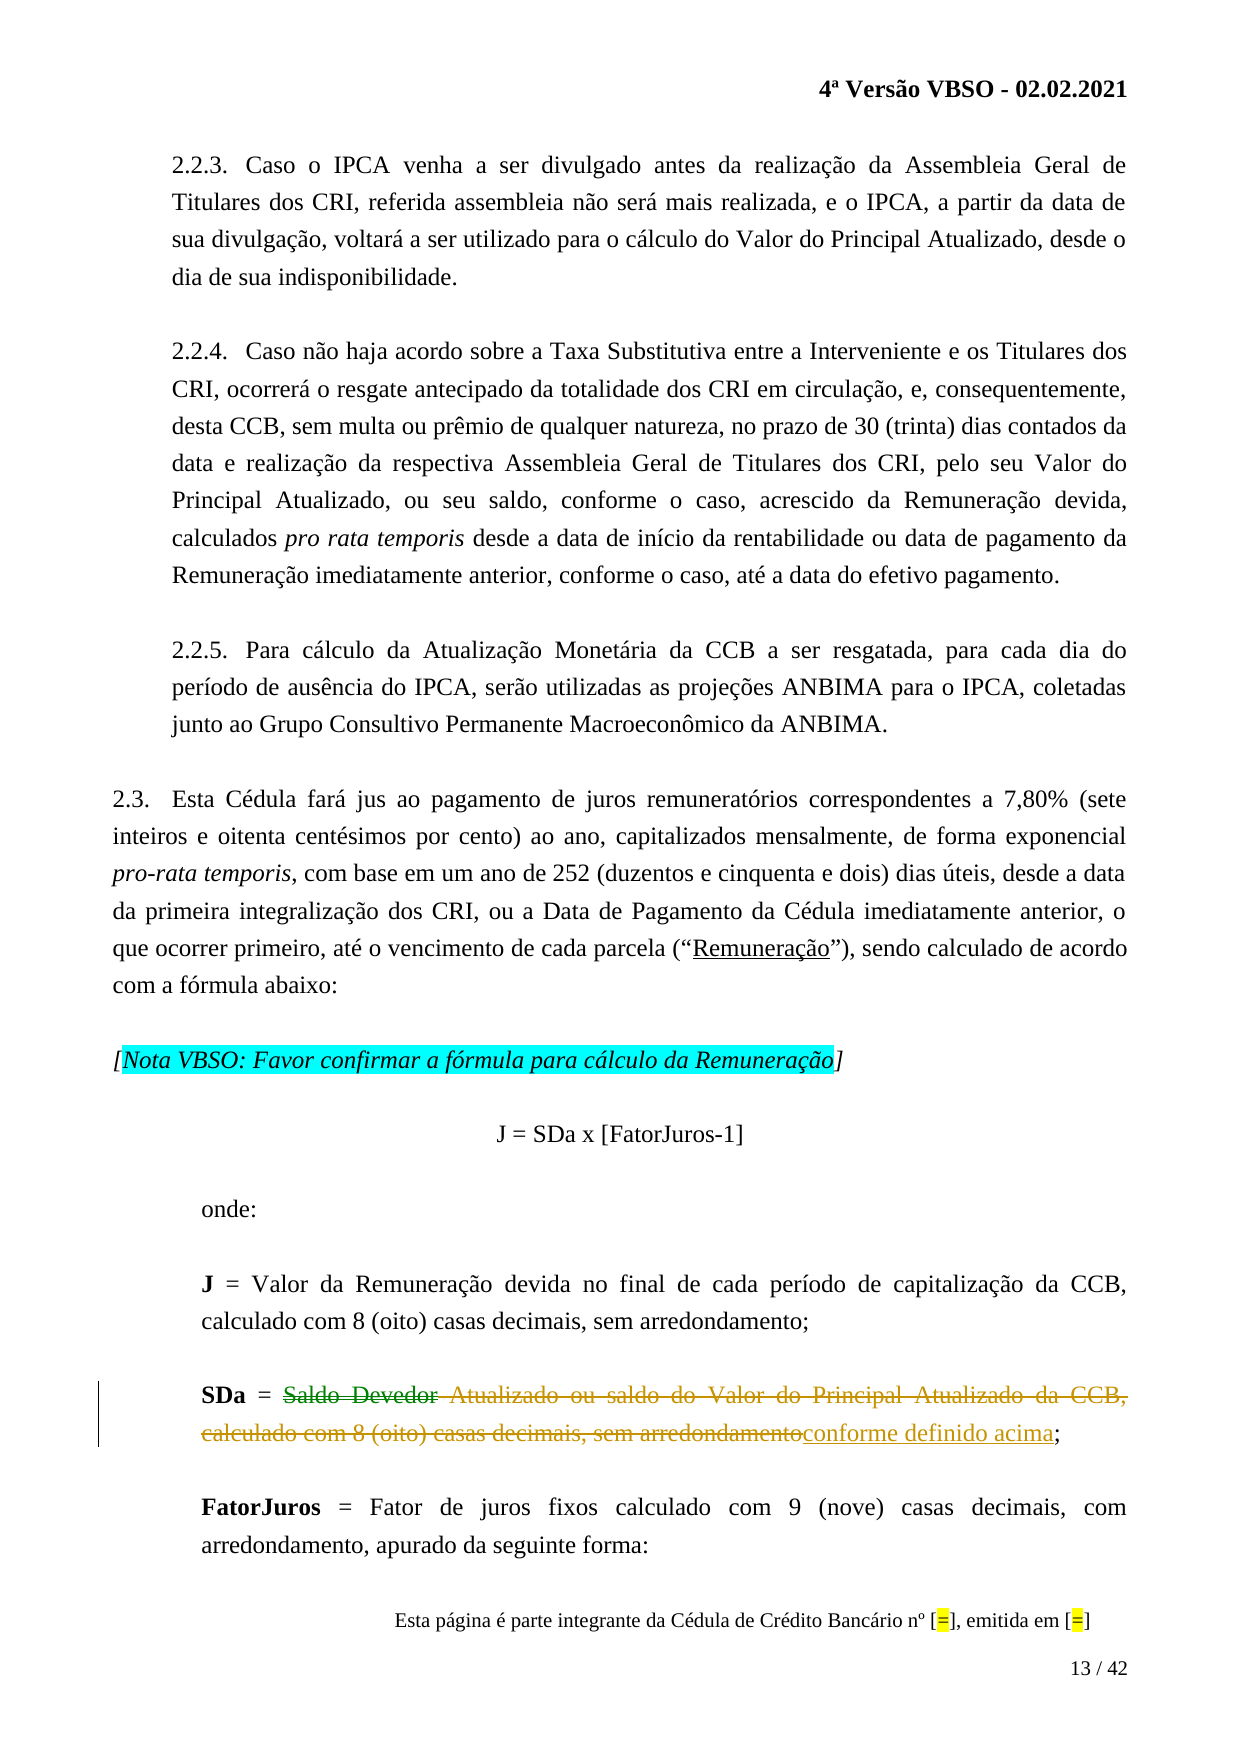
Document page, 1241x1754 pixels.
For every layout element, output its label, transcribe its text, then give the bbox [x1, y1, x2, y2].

text 2.3. Esta Cédula fará jus ao pagamento de juros remuneratórios correspondentes a 7,80% (sete inteiros e oitenta centésimos por cento) ao ano, capitalizados mensalmente, de forma exponencial pro-rata temporis, com base em um ano de 252 (duzentos e cinquenta e dois) dias úteis, desde a data da primeira integralização dos CRI, ou a Data de Pagamento da Cédula imediatamente anterior, o que ocorrer primeiro, até o vencimento de cada parcela (“Remuneração”), sendo calculado de acordo com a fórmula abaixo: [112, 784, 1128, 999]
text [Nota VBSO: Favor confirmar a fórmula para cálculo da Remuneração] [834, 1045, 1128, 1074]
text FatorJuros = Fator de juros fixos calculado com 9 (nove) casas decimais, com arredondamento, apurado da seguinte forma: [201, 1492, 1128, 1558]
list J = Valor da Remuneração devida no final de cada período de capitalização da CCB, calculado com 8 (oito) casas decimais, sem arredondamento; [201, 1269, 1128, 1335]
text 2.2.3. Caso o IPCA venha a ser divulgado antes da realização da Assembleia Geral de Titulares dos CRI, referida assembleia não será mais realizada, e o IPCA, a partir da data de sua divulgação, voltará a ser utilizado para o cálculo do Valor do Principal Atualizado, desde o dia de sua indisponibilidade. [172, 150, 1128, 291]
text 2.2.4. Caso não haja acordo sobre a Taxa Substitutiva entre a Interveniente e os Titulares dos CRI, ocorrerá o resgate antecipado da totalidade dos CRI em circulação, e, consequentemente, desta CCB, sem multa ou prêmio de qualquer natureza, no prazo de 30 (trinta) dias contados da data e realização da respectiva Assembleia Geral de Titulares dos CRI, pelo seu Valor do Principal Atualizado, ou seu saldo, conforme o caso, acrescido da Remuneração devida, calculados pro rata temporis desde a data de início da rentabilidade ou data de pagamento da Remuneração imediatamente anterior, conforme o caso, até a data do efetivo pagamento. [172, 336, 1128, 589]
list onde: [201, 1194, 1128, 1223]
text J = SDa x [FatorJuros-1] [112, 1119, 1128, 1148]
list SDa = ; [201, 1381, 1128, 1447]
text 2.2.5. Para cálculo da Atualização Monetária da CCB a ser resgatada, para cada dia do período de ausência do IPCA, serão utilizadas as projeções ANBIMA para o IPCA, coletadas junto ao Grupo Consultivo Permanente Macroeconômico da ANBIMA. [172, 635, 1128, 738]
